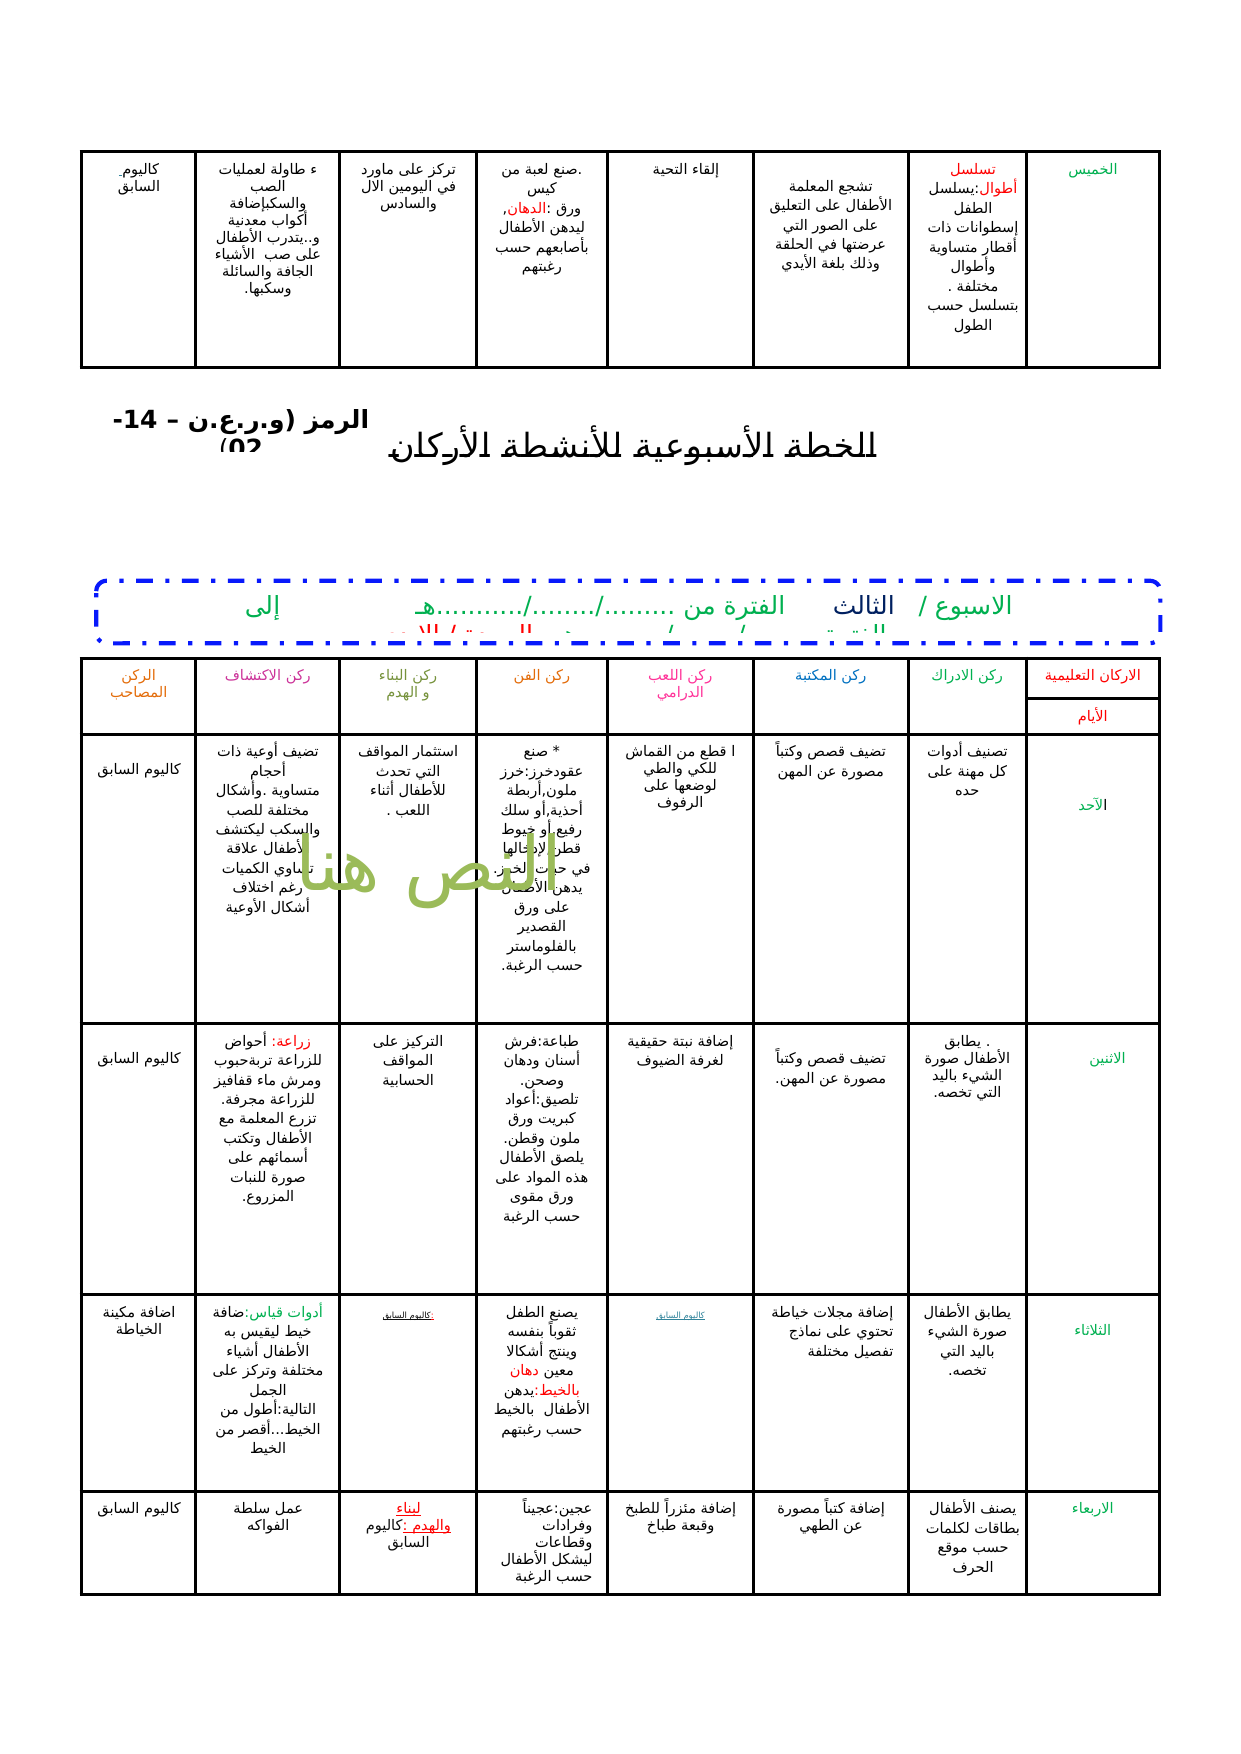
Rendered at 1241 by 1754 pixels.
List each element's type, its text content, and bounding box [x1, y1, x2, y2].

table_cell التركيز على المواقف الحسابية [341, 1025, 475, 1293]
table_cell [478, 1493, 606, 1593]
table_cell تصنيف أدوات كل مهنة على حده [910, 736, 1025, 1022]
table_cell إلقاء التحية [609, 153, 752, 366]
table_cell إضافة مجلات خياطة تحتوي على نماذج تفصيل مختلفة [755, 1296, 907, 1489]
table_cell الآحد [1028, 736, 1158, 1022]
table_cell . يطابق الأطفال صورة الشيء باليد التي تخصه. [910, 1025, 1025, 1293]
table_cell تشجع المعلمة الأطفال على التعليق على الصور التي عرضتها في الحلقة وذلك بلغة الأيدي [755, 153, 907, 366]
table_header ركن المكتبة [755, 660, 907, 732]
table_cell تسلسل أطوال:يسلسل الطفل إسطوانات ذات أقطار متساوية وأطوال مختلفة . بتسلسل حسب الطول [910, 153, 1025, 366]
table_cell تضيف قصص وكتباً مصورة عن المهن [755, 736, 907, 1022]
table_cell تضيف قصص وكتباً مصورة عن المهن. [755, 1025, 907, 1293]
table_header الركن المصاحب [83, 660, 194, 732]
table_header ركن اللعب الدرامي [609, 660, 752, 732]
table_cell الخميس [1028, 153, 1158, 366]
table_cell كاليوم السابق [83, 153, 194, 366]
table_cell الثلاثاء [1028, 1296, 1158, 1489]
table_cell ء طاولة لعمليات الصب والسكبإضافة أكواب معدنية و..يتدرب الأطفال على صب الأشياء الجافة والسائلة وسكبها. [197, 153, 338, 366]
table_cell كاليوم السابق [83, 736, 194, 1022]
table_cell إضافة نبتة حقيقية لغرفة الضيوف [609, 1025, 752, 1293]
table_cell * صنع عقودخرز:خرز ملون,أربطة أحذية,أو سلك رفيع,أو خيوط قطن,لإدخالها في حبات الخرز. يدهن الأطفال على ورق القصدير بالفلوماستر حسب الرغبة. [478, 736, 606, 1022]
table_cell ا قطع من القماش للكي والطي لوضعها على الرفوف [609, 736, 752, 1022]
table_cell يصنع الطفل ثقوباً بنفسه وينتج أشكالا معين دهان بالخيط:يدهن الأطفال بالخيط حسب رغبتهم [478, 1296, 606, 1489]
table_cell يطابق الأطفال صورة الشيء باليد التي تخصه. [910, 1296, 1025, 1489]
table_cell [755, 1493, 907, 1593]
table_cell الأيام [1028, 700, 1158, 732]
table_cell أدوات قياس:ضافة خيط ليقيس به الأطفال أشياء مختلفة وتركز على الجمل التالية:أطول من الخيط...أقصر من الخيط [197, 1296, 338, 1489]
table_cell الاثنين [1028, 1025, 1158, 1293]
table_cell .صنع لعبة من كيس ورق :الدهان, ليدهن الأطفال بأصابعهم حسب رغبتهم [478, 153, 606, 366]
table_cell اضافة مكينة الخياطة [83, 1296, 194, 1489]
table_header ركن الفن [478, 660, 606, 732]
table_cell الاربعاء [1028, 1493, 1158, 1593]
table_cell عمل سلطة الفواكه [197, 1493, 338, 1593]
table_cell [609, 1493, 752, 1593]
table_cell كاليوم السابق [609, 1296, 752, 1489]
table_header ركن الاكتشاف [197, 660, 338, 732]
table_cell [910, 1493, 1025, 1593]
table_header الاركان التعليمية [1028, 660, 1158, 697]
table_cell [341, 1493, 475, 1593]
table_cell كاليوم السابق [83, 1493, 194, 1593]
table_cell :كاليوم السابق [341, 1296, 475, 1489]
table_cell استثمار المواقف التي تحدث للأطفال أثناء اللعب . [341, 736, 475, 1022]
table_cell طباعة:فرش أسنان ودهان وصحن. تلصيق:أعواد كبريت ورق ملون وقطن. يلصق الأطفال هذه المواد على ورق مقوى حسب الرغبة [478, 1025, 606, 1293]
table_header ركن الادراك [910, 660, 1025, 732]
table_cell كاليوم السابق [83, 1025, 194, 1293]
table_cell زراعة: أحواض للزراعة تربةحبوب ومرش ماء قفافيز للزراعة مجرفة. تزرع المعلمة مع الأطفال وتكتب أسمائهم على صورة للنبات المزروع. [197, 1025, 338, 1293]
table_header ركن البناء و الهدم [341, 660, 475, 732]
table_cell تركز على ماورد في اليومين الال والسادس [341, 153, 475, 366]
table_cell تضيف أوعية ذات أحجام متساوية .وأشكال مختلفة للصب والسكب ليكتشف الأطفال علاقة تساوي الكميات رغم اختلاف أشكال الأوعية [197, 736, 338, 1022]
